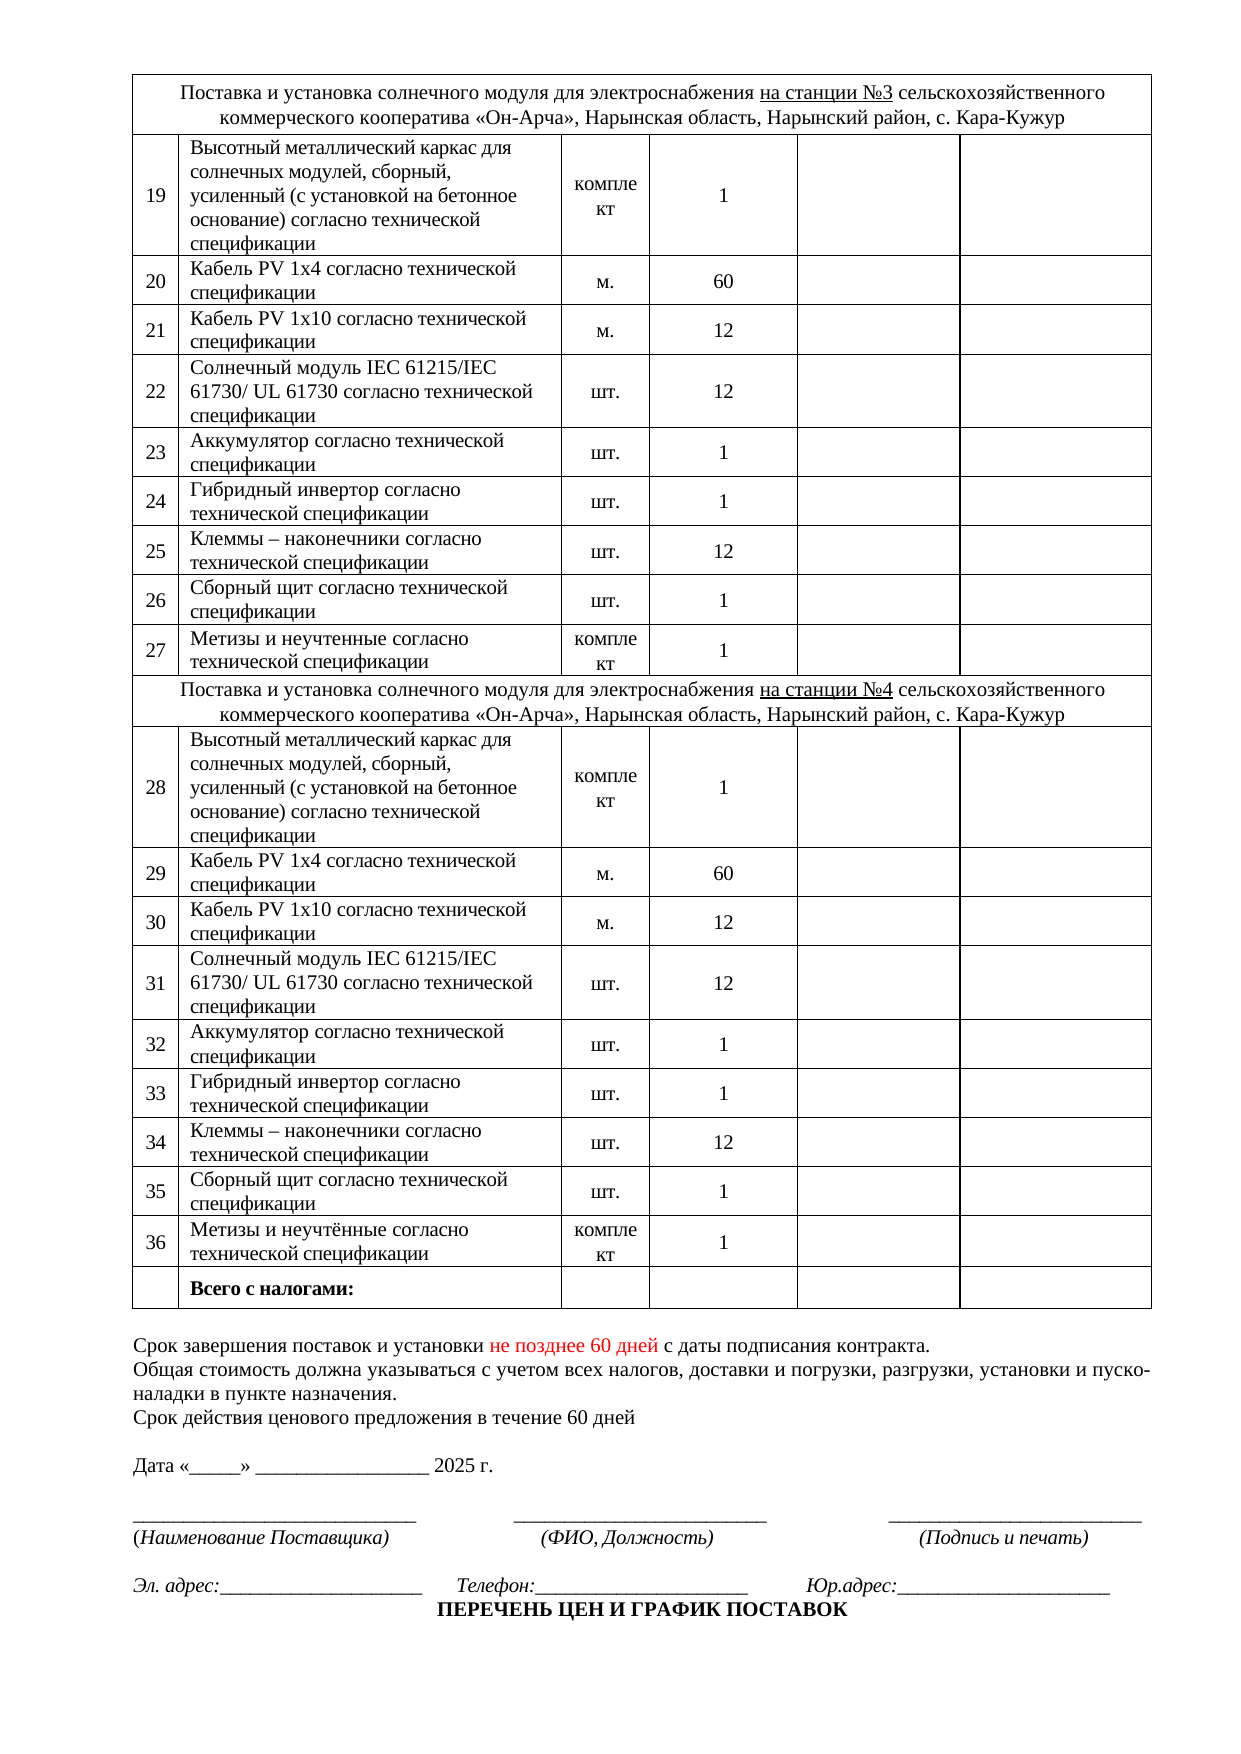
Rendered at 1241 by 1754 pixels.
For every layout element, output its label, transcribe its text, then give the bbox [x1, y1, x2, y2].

table_cell м. [562, 897, 649, 945]
table_cell 1 [650, 477, 797, 525]
table_cell Аккумулятор согласно технической спецификации [179, 428, 561, 476]
table_cell 1 [650, 428, 797, 476]
table_cell 12 [650, 526, 797, 574]
table_cell 1 [650, 1167, 797, 1215]
table_cell шт. [562, 575, 649, 623]
table_cell комплект [562, 1216, 649, 1266]
table_cell 1 [650, 727, 797, 847]
table_cell [961, 727, 1151, 847]
text ПЕРЕЧЕНЬ ЦЕН И ГРАФИК ПОСТАВОК [133, 1597, 1152, 1621]
table_cell [562, 1267, 649, 1307]
table_cell 12 [650, 355, 797, 427]
table_cell 60 [650, 256, 797, 304]
table_cell Кабель PV 1x4 согласно технической спецификации [179, 848, 561, 896]
table_cell [798, 625, 959, 674]
table_cell комплект [562, 727, 649, 847]
table_cell шт. [562, 1167, 649, 1215]
table_cell [961, 428, 1151, 476]
table_cell м. [562, 305, 649, 353]
table_cell [798, 1267, 959, 1307]
table_cell [798, 1216, 959, 1266]
table_cell Высотный металлический каркас для солнечных модулей, сборный, усиленный (с установкой на бетонное основание) согласно технической спецификации [179, 135, 561, 255]
table_cell шт. [562, 1069, 649, 1117]
table_cell Клеммы – наконечники согласно технической спецификации [179, 1118, 561, 1166]
table_cell [798, 946, 959, 1018]
table_cell м. [562, 848, 649, 896]
table_cell [961, 1020, 1151, 1068]
table_cell [650, 1267, 797, 1307]
table_cell [961, 1216, 1151, 1266]
table_cell [798, 256, 959, 304]
table_cell 36 [133, 1216, 178, 1266]
table_cell Аккумулятор согласно технической спецификации [179, 1020, 561, 1068]
table_cell [798, 305, 959, 353]
table_cell шт. [562, 526, 649, 574]
table_cell [961, 477, 1151, 525]
table_cell [798, 1020, 959, 1068]
table_cell [798, 1069, 959, 1117]
table_cell 25 [133, 526, 178, 574]
table_cell комплект [562, 625, 649, 674]
text ____________________________ _________________________ _________________________ [133, 1501, 1152, 1525]
table_cell 12 [650, 897, 797, 945]
table_cell 34 [133, 1118, 178, 1166]
table_cell [798, 135, 959, 255]
table_cell [961, 135, 1151, 255]
table_cell 1 [650, 1069, 797, 1117]
table_cell [961, 625, 1151, 674]
table_cell [961, 256, 1151, 304]
table_cell [961, 355, 1151, 427]
text Общая стоимость должна указываться с учетом всех налогов, доставки и погрузки, разгрузки, установки и пуско-наладки в пункте назначения. [133, 1357, 1152, 1405]
text Дата «_____» _________________ 2025 г. [133, 1453, 1152, 1477]
table_cell шт. [562, 477, 649, 525]
table_cell 22 [133, 355, 178, 427]
table_cell [961, 305, 1151, 353]
table_cell Кабель PV 1x10 согласно технической спецификации [179, 897, 561, 945]
table_cell [133, 1267, 178, 1307]
table_cell [961, 526, 1151, 574]
table_cell Гибридный инвертор согласно технической спецификации [179, 477, 561, 525]
table_cell 12 [650, 305, 797, 353]
table_cell 29 [133, 848, 178, 896]
table_cell 35 [133, 1167, 178, 1215]
table_cell 28 [133, 727, 178, 847]
table_cell 1 [650, 135, 797, 255]
table_cell [961, 848, 1151, 896]
table_cell 24 [133, 477, 178, 525]
table_cell комплект [562, 135, 649, 255]
table_cell Всего с налогами: [179, 1267, 561, 1307]
table_cell [961, 1167, 1151, 1215]
table_cell Поставка и установка солнечного модуля для электроснабжения на станции №3 сельскохозяйственного коммерческого кооператива «Он-Арча», Нарынская область, Нарынский район, с. Кара-Кужур [133, 75, 1151, 134]
table_cell [798, 1167, 959, 1215]
table_cell 1 [650, 625, 797, 674]
table_cell [798, 428, 959, 476]
table_cell шт. [562, 1020, 649, 1068]
text Эл. адрес:____________________ Телефон:_____________________ Юр.адрес:_____________________ [133, 1573, 1152, 1597]
table_cell 30 [133, 897, 178, 945]
table_cell Кабель PV 1x4 согласно технической спецификации [179, 256, 561, 304]
table_cell 27 [133, 625, 178, 674]
table_cell [961, 897, 1151, 945]
table_cell [961, 1118, 1151, 1166]
table_cell Сборный щит согласно технической спецификации [179, 575, 561, 623]
table_cell шт. [562, 946, 649, 1018]
table_cell шт. [562, 355, 649, 427]
table_cell Солнечный модуль IEC 61215/IEC 61730/ UL 61730 согласно технической спецификации [179, 355, 561, 427]
text (Наименование Поставщика) (ФИО, Должность) (Подпись и печать) [133, 1525, 1152, 1549]
table_cell 1 [650, 1020, 797, 1068]
table_cell 1 [650, 1216, 797, 1266]
table_cell 19 [133, 135, 178, 255]
table_cell [798, 897, 959, 945]
table_cell Гибридный инвертор согласно технической спецификации [179, 1069, 561, 1117]
table_cell м. [562, 256, 649, 304]
table_cell Высотный металлический каркас для солнечных модулей, сборный, усиленный (с установкой на бетонное основание) согласно технической спецификации [179, 727, 561, 847]
table_cell шт. [562, 428, 649, 476]
table_cell 33 [133, 1069, 178, 1117]
table_cell 12 [650, 1118, 797, 1166]
text Срок завершения поставок и установки не позднее 60 дней с даты подписания контракта. [133, 1333, 1152, 1357]
table_cell 1 [650, 575, 797, 623]
table_cell Метизы и неучтённые согласно технической спецификации [179, 1216, 561, 1266]
table_cell Метизы и неучтенные согласно технической спецификации [179, 625, 561, 674]
table_cell [798, 477, 959, 525]
table_cell [798, 526, 959, 574]
table_cell шт. [562, 1118, 649, 1166]
table_cell 60 [650, 848, 797, 896]
table_cell 12 [650, 946, 797, 1018]
table_cell Поставка и установка солнечного модуля для электроснабжения на станции №4 сельскохозяйственного коммерческого кооператива «Он-Арча», Нарынская область, Нарынский район, с. Кара-Кужур [133, 676, 1151, 726]
table_cell 32 [133, 1020, 178, 1068]
table_cell Солнечный модуль IEC 61215/IEC 61730/ UL 61730 согласно технической спецификации [179, 946, 561, 1018]
table_cell Сборный щит согласно технической спецификации [179, 1167, 561, 1215]
table_cell [798, 848, 959, 896]
table_cell 20 [133, 256, 178, 304]
table_cell 23 [133, 428, 178, 476]
table_cell [961, 946, 1151, 1018]
table_cell 21 [133, 305, 178, 353]
table_cell [961, 1069, 1151, 1117]
table_cell [798, 575, 959, 623]
table_cell [961, 575, 1151, 623]
table_cell 26 [133, 575, 178, 623]
table_cell 31 [133, 946, 178, 1018]
table_cell Клеммы – наконечники согласно технической спецификации [179, 526, 561, 574]
table_cell [961, 1267, 1151, 1307]
table_cell [798, 727, 959, 847]
table_cell Кабель PV 1x10 согласно технической спецификации [179, 305, 561, 353]
text Срок действия ценового предложения в течение 60 дней [133, 1405, 1152, 1429]
table_cell [798, 355, 959, 427]
table_cell [798, 1118, 959, 1166]
